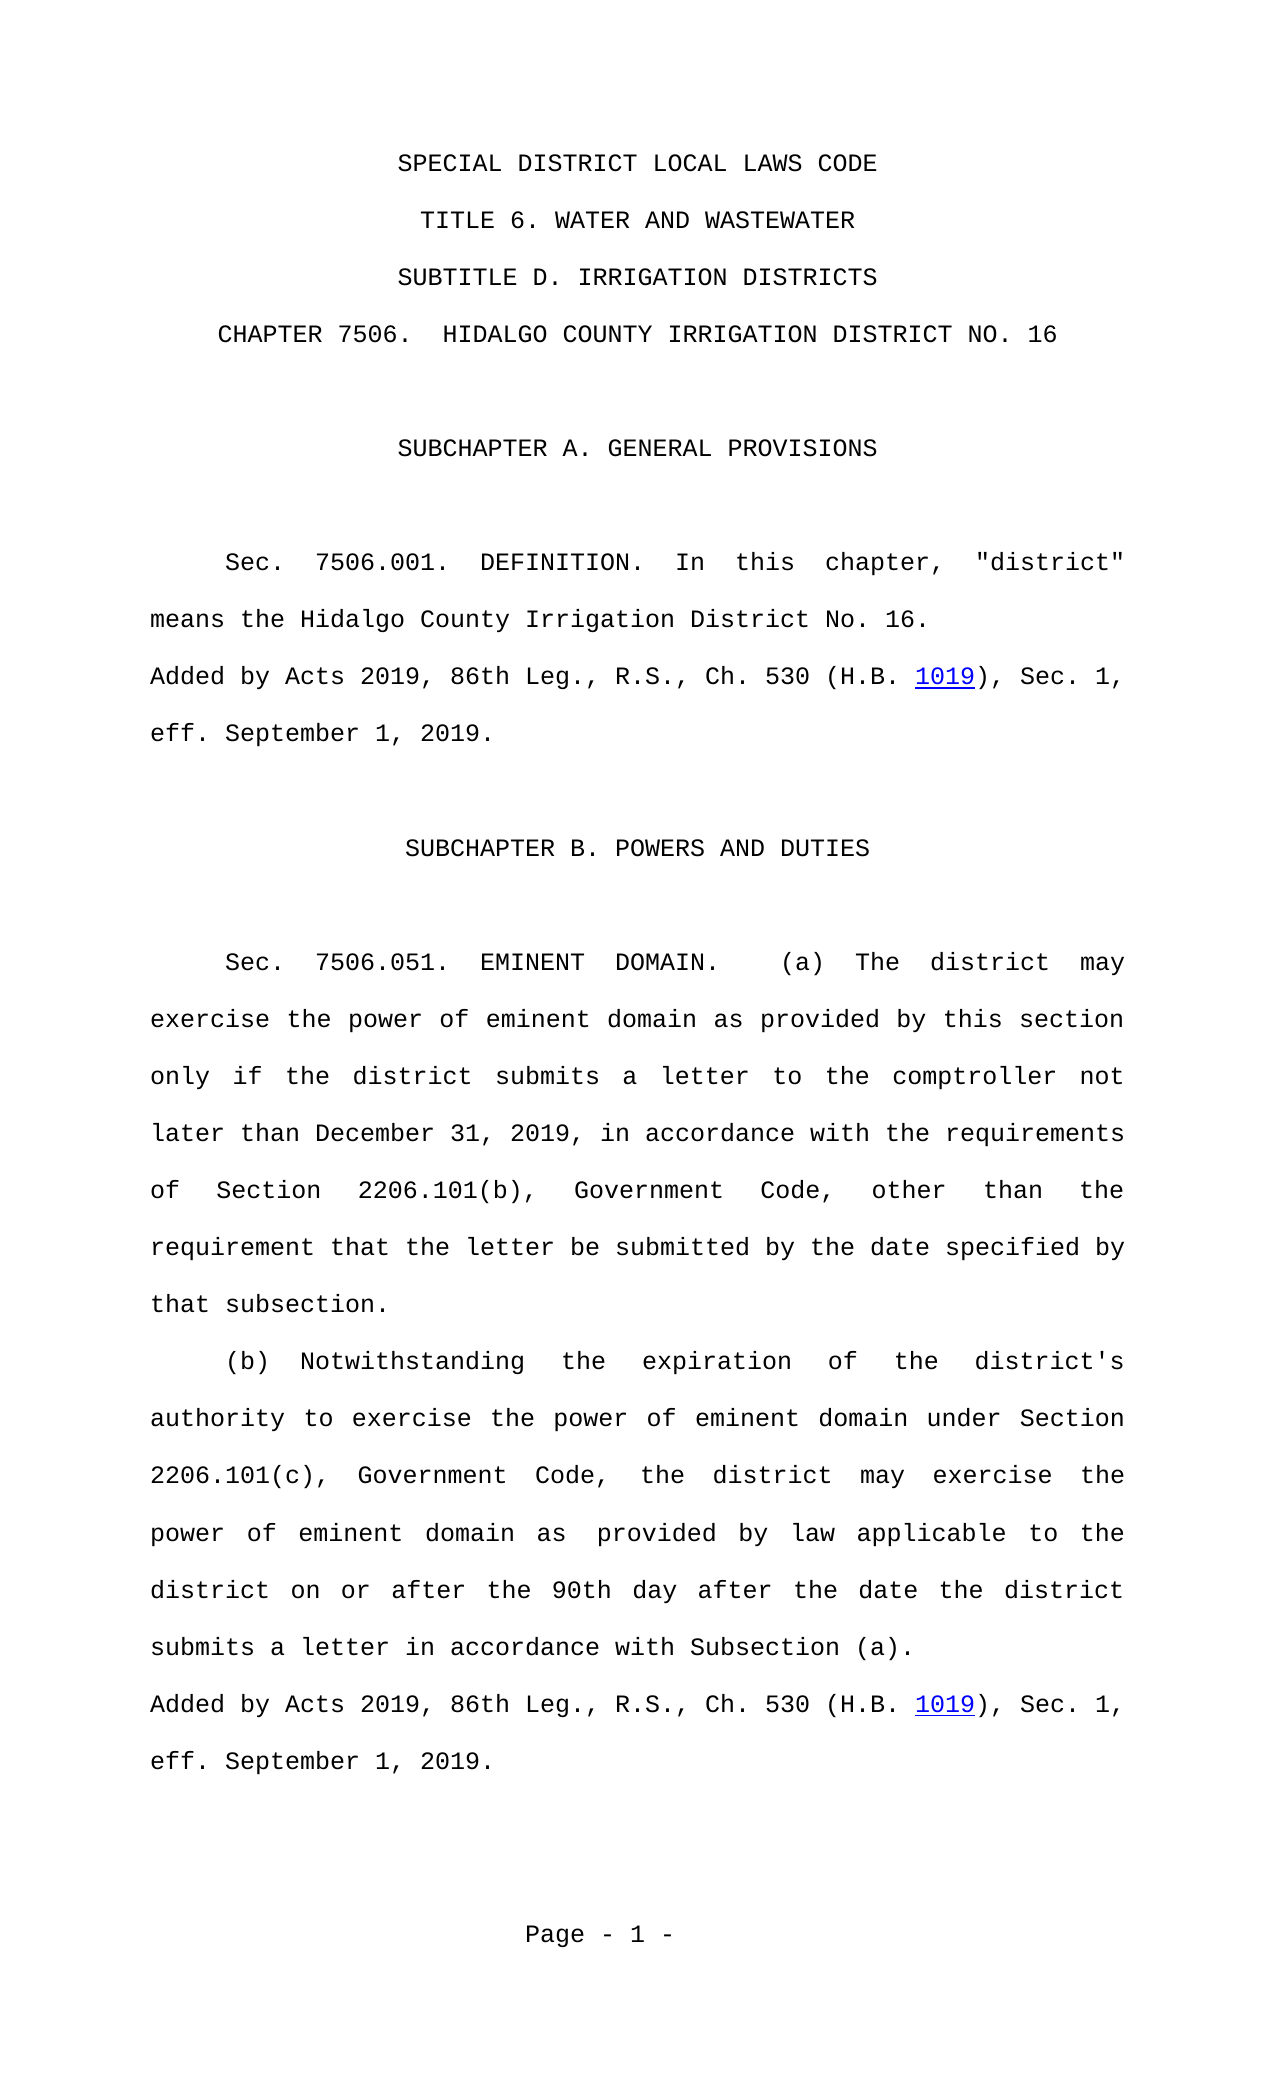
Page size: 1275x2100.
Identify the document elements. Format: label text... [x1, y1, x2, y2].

text SUBCHAPTER A. GENERAL PROVISIONS [150, 435, 1125, 464]
text TITLE 6. WATER AND WASTEWATER [150, 207, 1125, 236]
text (b) Notwithstanding the expiration of the district's authority to exercise the power of eminent domain under Section 2206.101(c), Government Code, the district may exercise the power of eminent domain as provided by law applicable to the district on or after the 90th day after the date the district submits a letter in accordance with Subsection (a). [150, 1349, 1125, 1663]
text SUBCHAPTER B. POWERS AND DUTIES [150, 835, 1125, 863]
text Added by Acts 2019, 86th Leg., R.S., Ch. 530 (H.B. 1019), Sec. 1, eff. September 1, 2019. [150, 1691, 1125, 1777]
text Sec. 7506.001. DEFINITION. In this chapter, "district" means the Hidalgo County Irrigation District No. 16. [150, 549, 1125, 635]
text SUBTITLE D. IRRIGATION DISTRICTS [150, 264, 1125, 293]
text Sec. 7506.051. EMINENT DOMAIN. (a) The district may exercise the power of eminent domain as provided by this section only if the district submits a letter to the comptroller not later than December 31, 2019, in accordance with the requirements of Section 2206.101(b), Government Code, other than the requirement that the letter be submitted by the date specified by that subsection. [150, 949, 1125, 1320]
text SPECIAL DISTRICT LOCAL LAWS CODE [150, 150, 1125, 178]
text Added by Acts 2019, 86th Leg., R.S., Ch. 530 (H.B. 1019), Sec. 1, eff. September 1, 2019. [150, 664, 1125, 749]
text CHAPTER 7506. HIDALGO COUNTY IRRIGATION DISTRICT NO. 16 [150, 321, 1125, 350]
